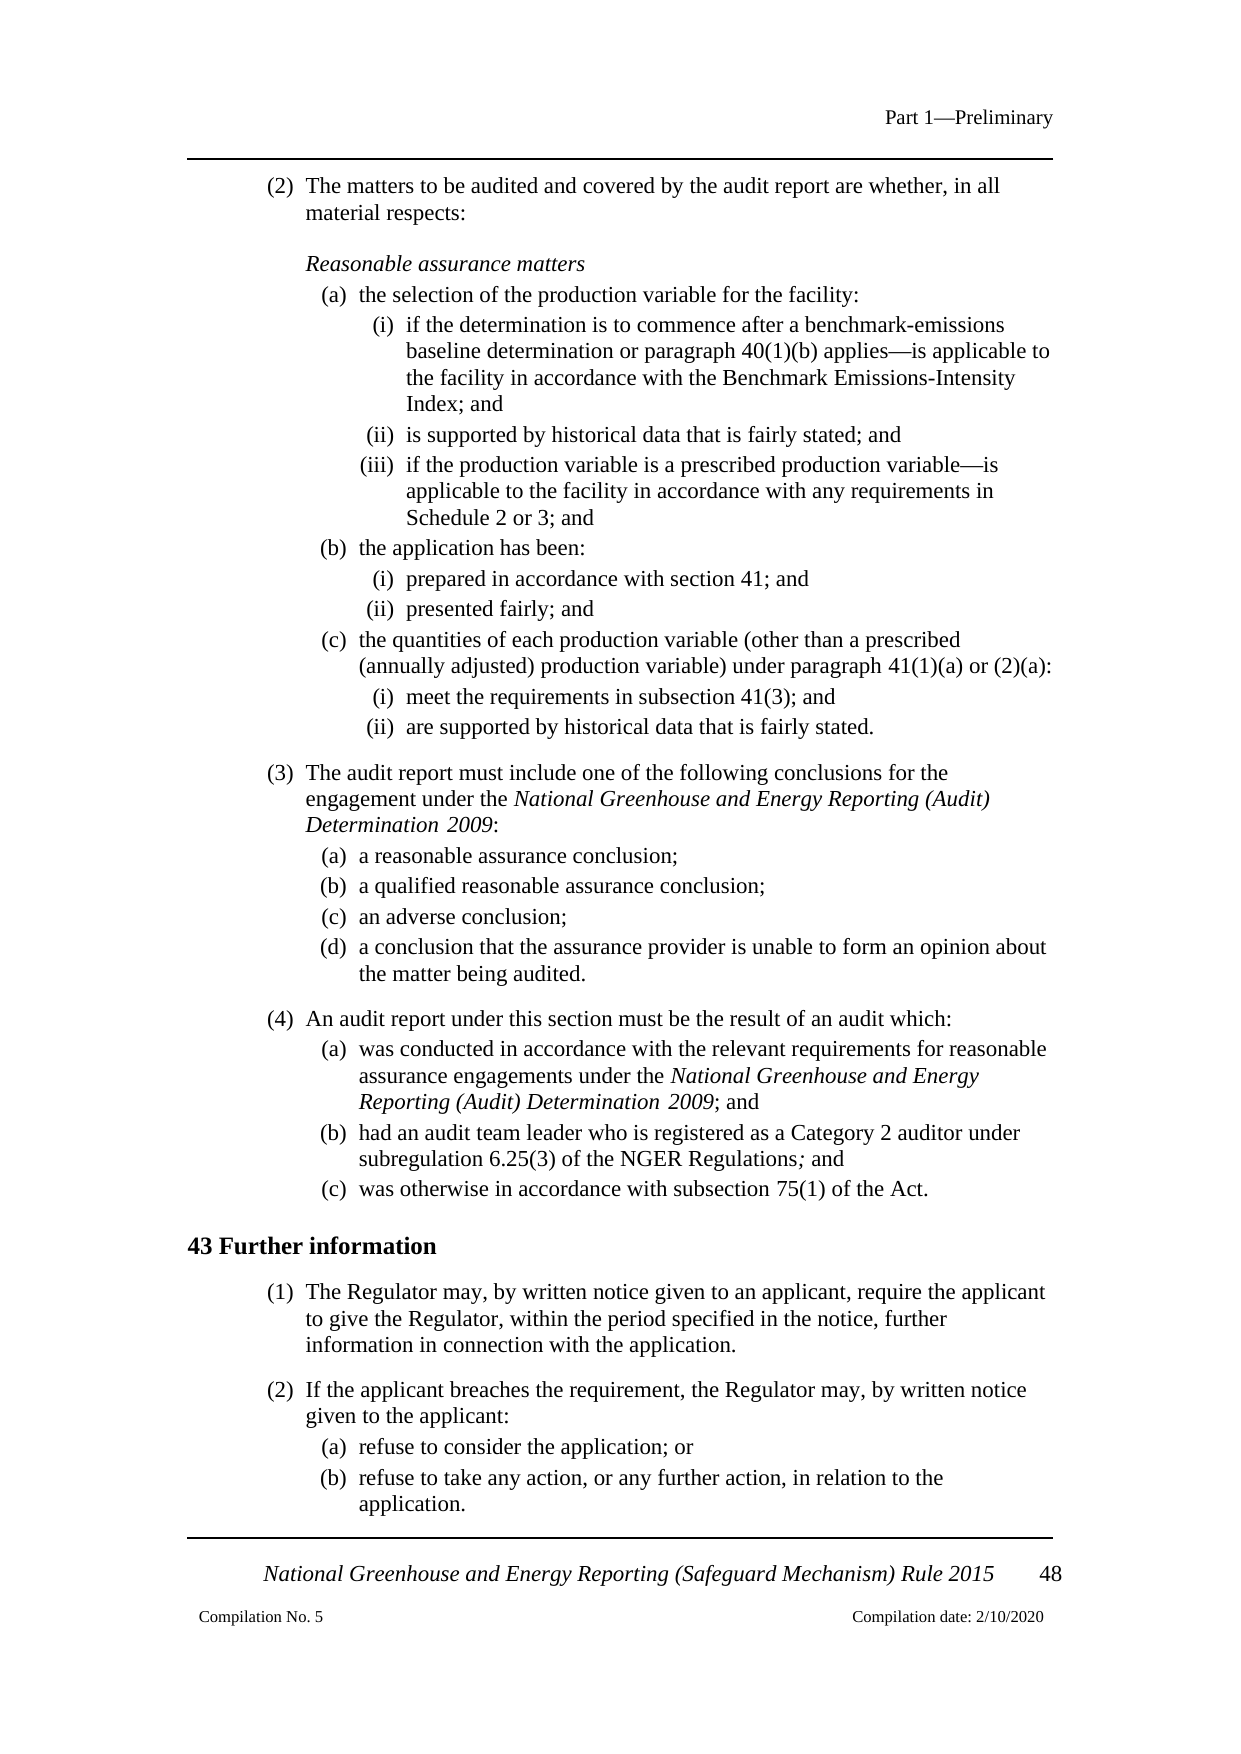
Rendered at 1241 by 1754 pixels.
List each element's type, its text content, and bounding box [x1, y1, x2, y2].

text (iii) if the production variable is a prescribed production variable—is applicable to the facility in accordance with any requirements in Schedule 2 or 3; and [187, 451, 1053, 530]
text (2) If the applicant breaches the requirement, the Regulator may, by written notice given to the applicant: [187, 1376, 1053, 1429]
text (1) The Regulator may, by written notice given to an applicant, require the applicant to give the Regulator, within the period specified in the notice, further information in connection with the application. [187, 1278, 1053, 1357]
text (i) meet the requirements in subsection 41(3); and [187, 683, 1053, 709]
text (ii) presented fairly; and [187, 596, 1053, 622]
text (b) the application has been: [187, 534, 1053, 561]
text (c) was otherwise in accordance with subsection 75(1) of the Act. [187, 1175, 1053, 1202]
text (d) a conclusion that the assurance provider is unable to form an opinion about the matter being audited. [187, 933, 1053, 986]
text (ii) are supported by historical data that is fairly stated. [187, 713, 1053, 740]
text Reasonable assurance matters [305, 250, 1053, 276]
text (a) the selection of the production variable for the facility: [187, 281, 1053, 307]
text (i) prepared in accordance with section 41; and [187, 565, 1053, 591]
text (c) the quantities of each production variable (other than a prescribed (annually adjusted) production variable) under paragraph 41(1)(a) or (2)(a): [187, 626, 1053, 679]
text (b) refuse to take any action, or any further action, in relation to the application. [187, 1464, 1053, 1516]
text (2) The matters to be audited and covered by the audit report are whether, in all material respects: [187, 172, 1053, 225]
text 43 Further information [187, 1231, 1053, 1260]
text (i) if the determination is to commence after a benchmark-emissions baseline determination or paragraph 40(1)(b) applies—is applicable to the facility in accordance with the Benchmark Emissions-Intensity Index; and [187, 311, 1053, 417]
text (3) The audit report must include one of the following conclusions for the engagement under the National Greenhouse and Energy Reporting (Audit) Determination 2009: [187, 758, 1053, 838]
text (b) a qualified reasonable assurance conclusion; [187, 872, 1053, 899]
text (ii) is supported by historical data that is fairly stated; and [187, 421, 1053, 447]
text (4) An audit report under this section must be the result of an audit which: [187, 1005, 1053, 1031]
text (c) an adverse conclusion; [187, 903, 1053, 929]
text (a) a reasonable assurance conclusion; [187, 842, 1053, 868]
text (a) was conducted in accordance with the relevant requirements for reasonable assurance engagements under the National Greenhouse and Energy Reporting (Audit) Determination 2009; and [187, 1035, 1053, 1114]
text (a) refuse to consider the application; or [187, 1433, 1053, 1459]
text (b) had an audit team leader who is registered as a Category 2 auditor under subregulation 6.25(3) of the NGER Regulations; and [187, 1118, 1053, 1171]
